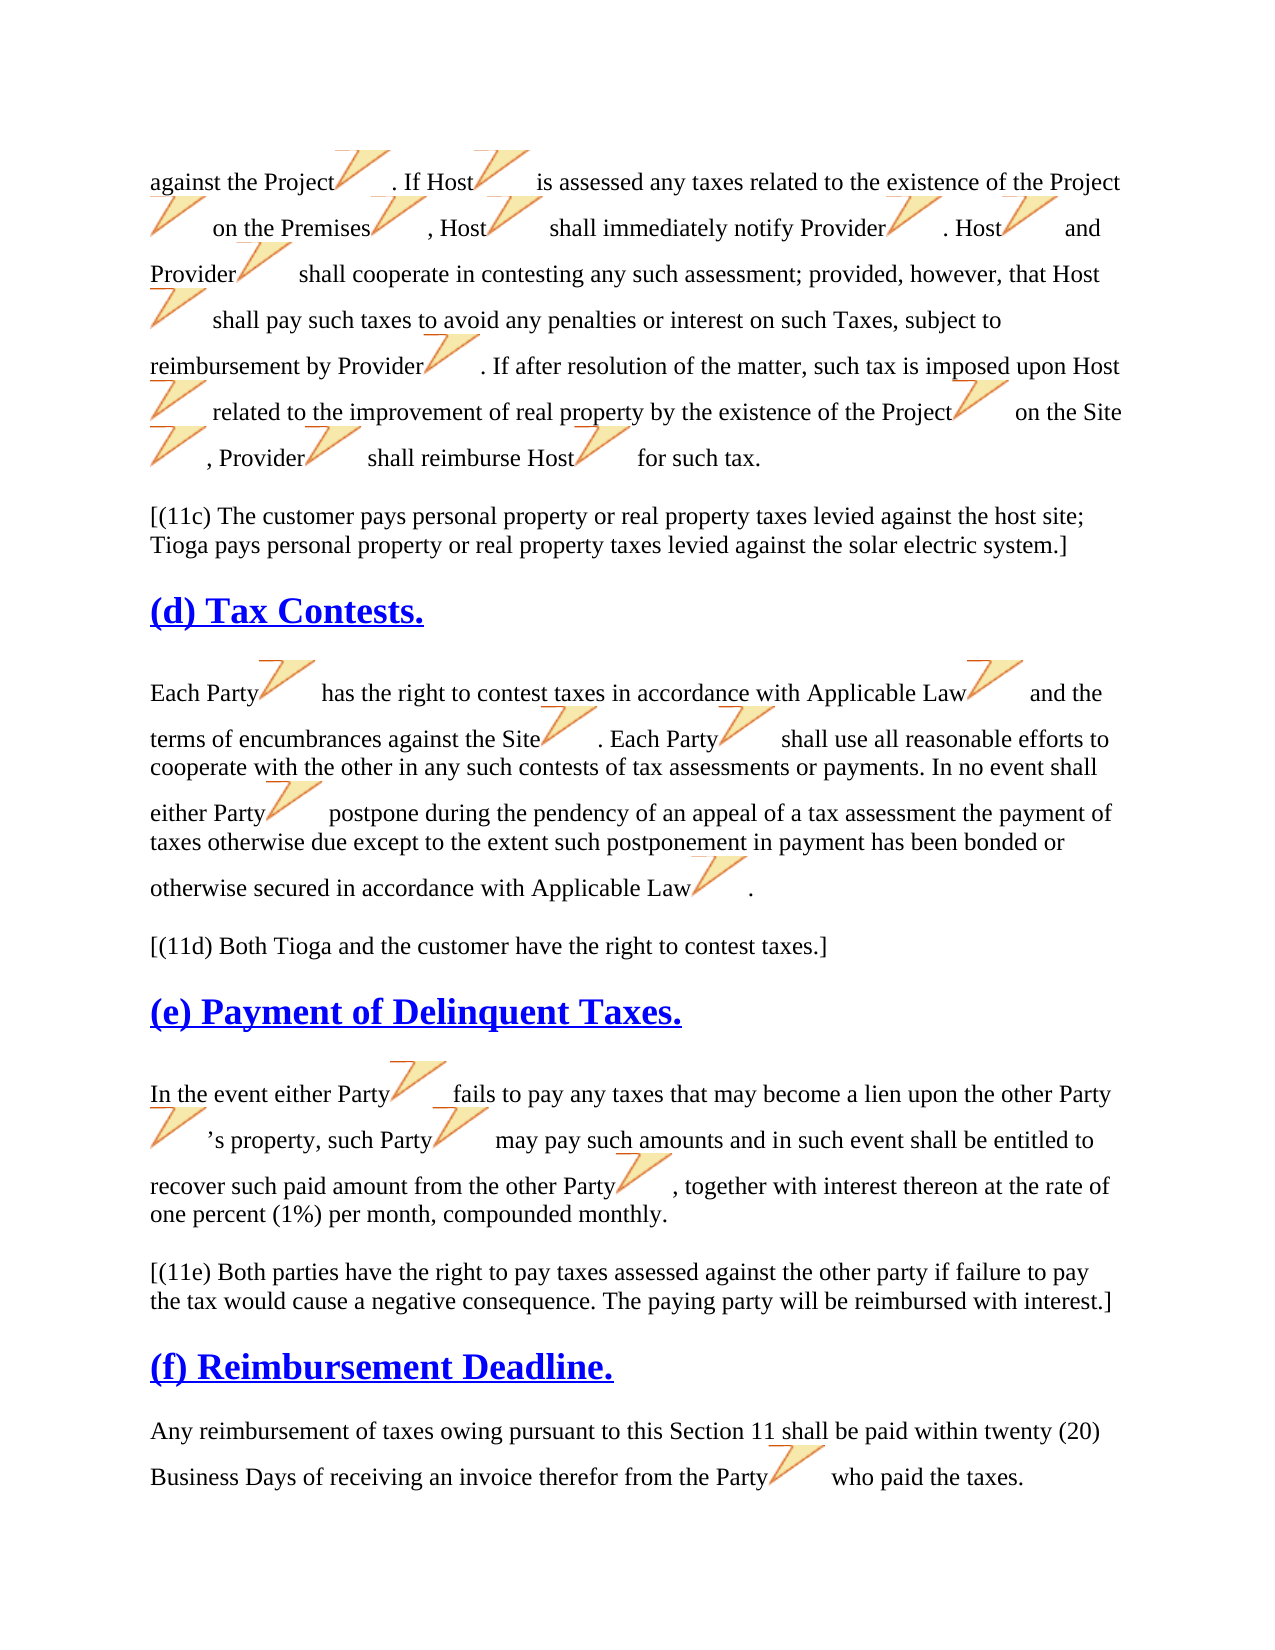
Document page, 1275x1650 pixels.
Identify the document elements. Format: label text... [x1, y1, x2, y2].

picture [952, 380, 1009, 421]
picture [886, 196, 943, 237]
picture [540, 706, 598, 747]
picture [691, 856, 748, 897]
picture [615, 1153, 673, 1195]
picture [150, 1107, 207, 1149]
text In the event either Party fails to pay any taxes that may become a lien upon the other Party’s property, such Party may pay such amounts and in such event shall be entitled to recover such paid amount from the other Party, together with interest thereon at the rate of one percent (1%) per month, compounded monthly. [150, 1061, 1125, 1228]
picture [305, 426, 362, 467]
text [(11d) Both Tioga and the customer have the right to contest taxes.] [150, 931, 1125, 960]
picture [574, 426, 631, 467]
text Any reimbursement of taxes owing pursuant to this Section 11 shall be paid within twenty (20) Business Days of receiving an invoice therefor from the Party who paid the taxes. [150, 1416, 1125, 1491]
picture [236, 242, 293, 283]
picture [768, 1445, 825, 1486]
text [150, 150, 1125, 472]
picture [473, 150, 530, 191]
picture [258, 660, 316, 701]
picture [390, 1061, 447, 1102]
picture [370, 196, 428, 237]
picture [266, 781, 323, 822]
text [(11c) The customer pays personal property or real property taxes levied against the host site; Tioga pays personal property or real property taxes levied against the solar electric system.] [150, 501, 1125, 559]
picture [967, 660, 1024, 701]
picture [150, 196, 207, 237]
text (e) Payment of Delinquent Taxes. [150, 989, 1125, 1032]
text (f) Reimbursement Deadline. [150, 1344, 1125, 1387]
picture [150, 426, 207, 467]
picture [150, 288, 207, 329]
picture [423, 334, 480, 375]
text (d) Tax Contests. [150, 588, 1125, 631]
picture [718, 706, 775, 747]
picture [150, 380, 207, 421]
picture [432, 1107, 489, 1149]
picture [486, 196, 543, 237]
picture [334, 150, 391, 191]
text [(11e) Both parties have the right to pay taxes assessed against the other party if failure to pay the tax would cause a negative consequence. The paying party will be reimbursed with interest.] [150, 1257, 1125, 1315]
picture [1002, 196, 1059, 237]
text Each Party has the right to contest taxes in accordance with Applicable Law and the terms of encumbrances against the Site"Site" means the real property described on Exhibit C attached hereto, which properties include the Premises.. Each Party shall use all reasonable efforts to cooperate with the other in any such contests of tax assessments or payments. In no event shall either Party postpone during the pendency of an appeal of a tax assessment the payment of taxes otherwise due except to the extent such postponement in payment has been bonded or otherwise secured in accordance with Applicable Law"Applicable Law" means any constitutional provision, law, statute, rule, regulation, ordinance, treaty, order, decree, judgment, decision, certificate, holding, injunction, registration, license, franchise, permit, authorization, or guideline issued by a Governmental Authority that is applicable to a Party to this Agreement or the transaction described herein. Applicable Law also includes an approval, consent or requirement of any Governmental Authority having jurisdiction over such Party or its property, enforceable at law or in equity.. [150, 660, 1125, 902]
